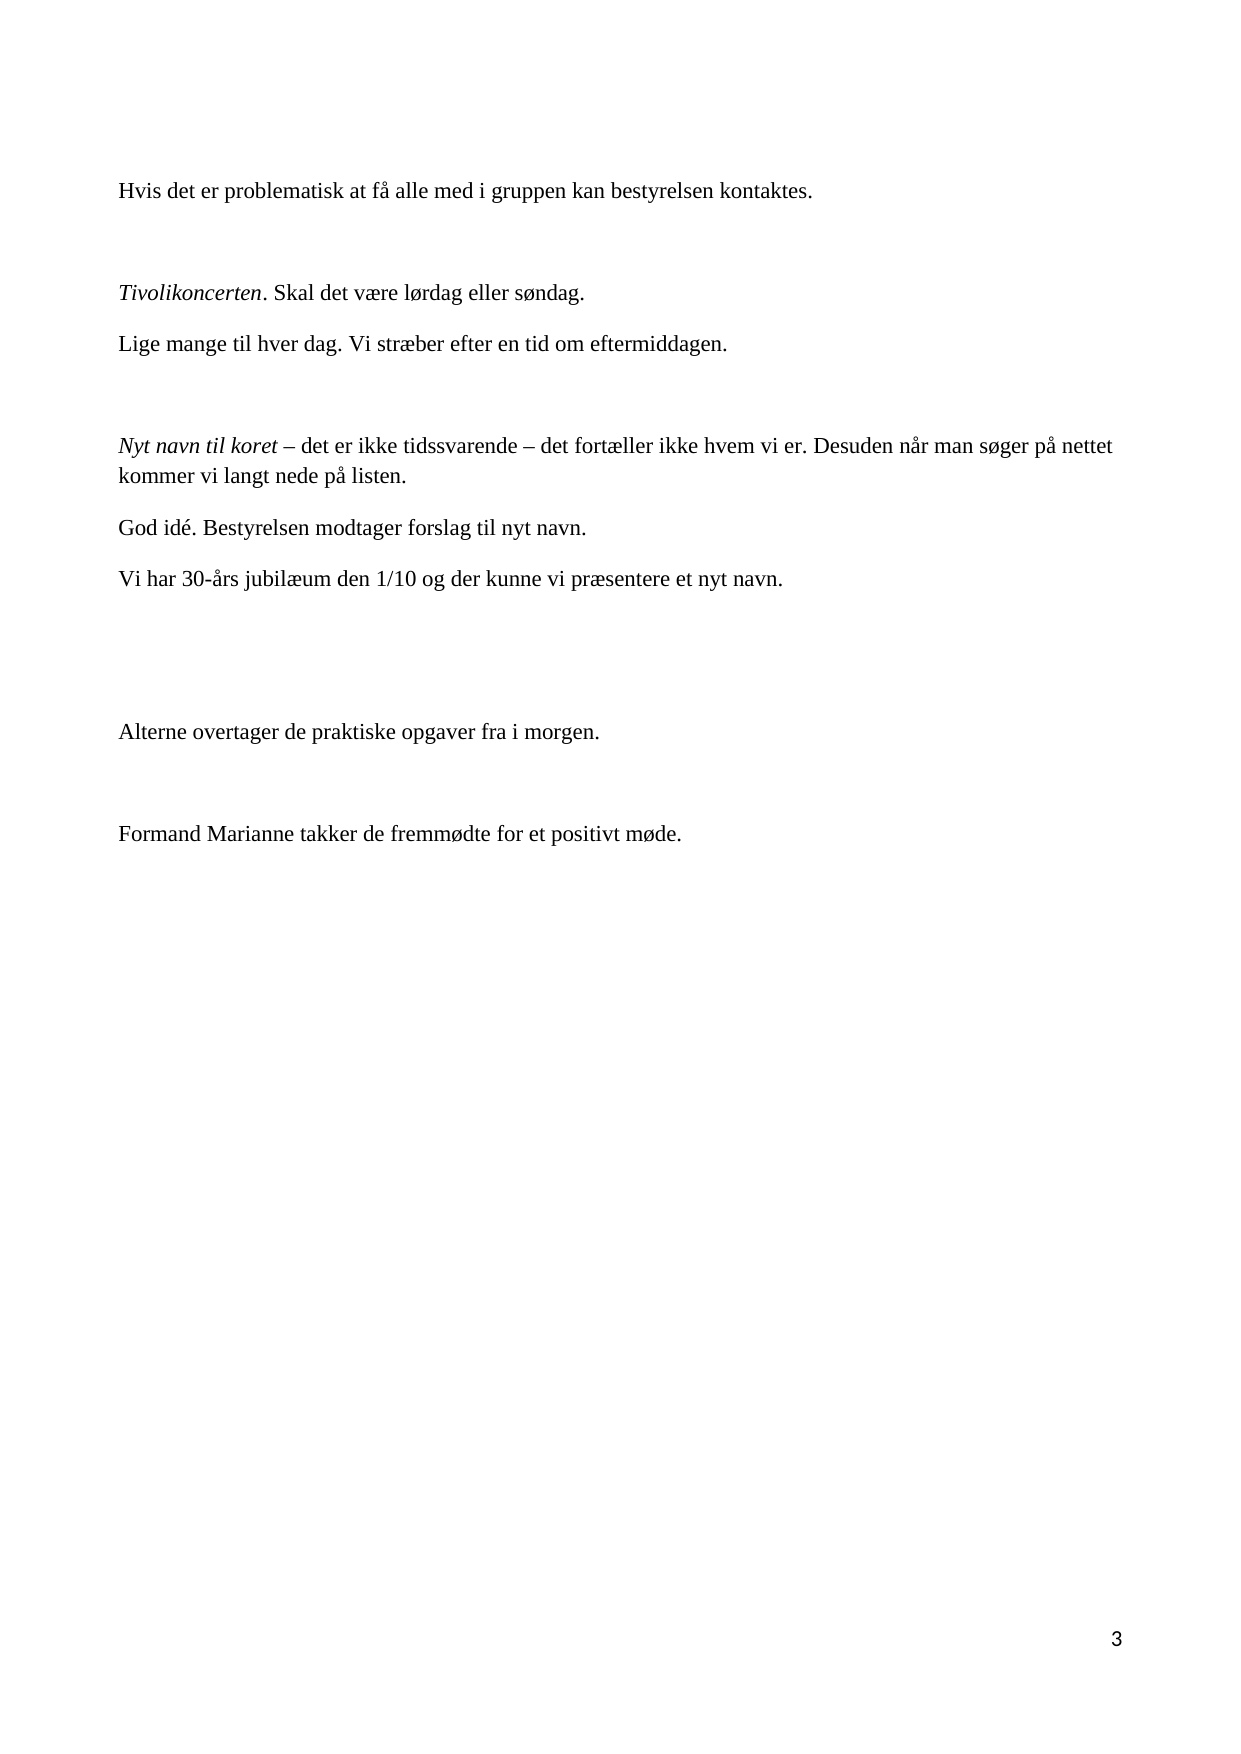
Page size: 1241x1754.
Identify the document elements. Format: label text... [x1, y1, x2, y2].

text Nyt navn til koret – det er ikke tidssvarende – det fortæller ikke hvem vi er. Desuden når man søger på nettet kommer vi langt nede på listen. [118, 432, 1122, 489]
text Hvis det er problematisk at få alle med i gruppen kan bestyrelsen kontaktes. [118, 177, 1122, 203]
text Alterne overtager de praktiske opgaver fra i morgen. [118, 718, 1122, 744]
text Formand Marianne takker de fremmødte for et positivt møde. [118, 820, 1122, 846]
text Lige mange til hver dag. Vi stræber efter en tid om eftermiddagen. [118, 330, 1122, 357]
text Vi har 30-års jubilæum den 1/10 og der kunne vi præsentere et nyt navn. [118, 565, 1122, 591]
text God idé. Bestyrelsen modtager forslag til nyt navn. [118, 514, 1122, 540]
text Tivolikoncerten. Skal det være lørdag eller søndag. [118, 279, 1122, 306]
